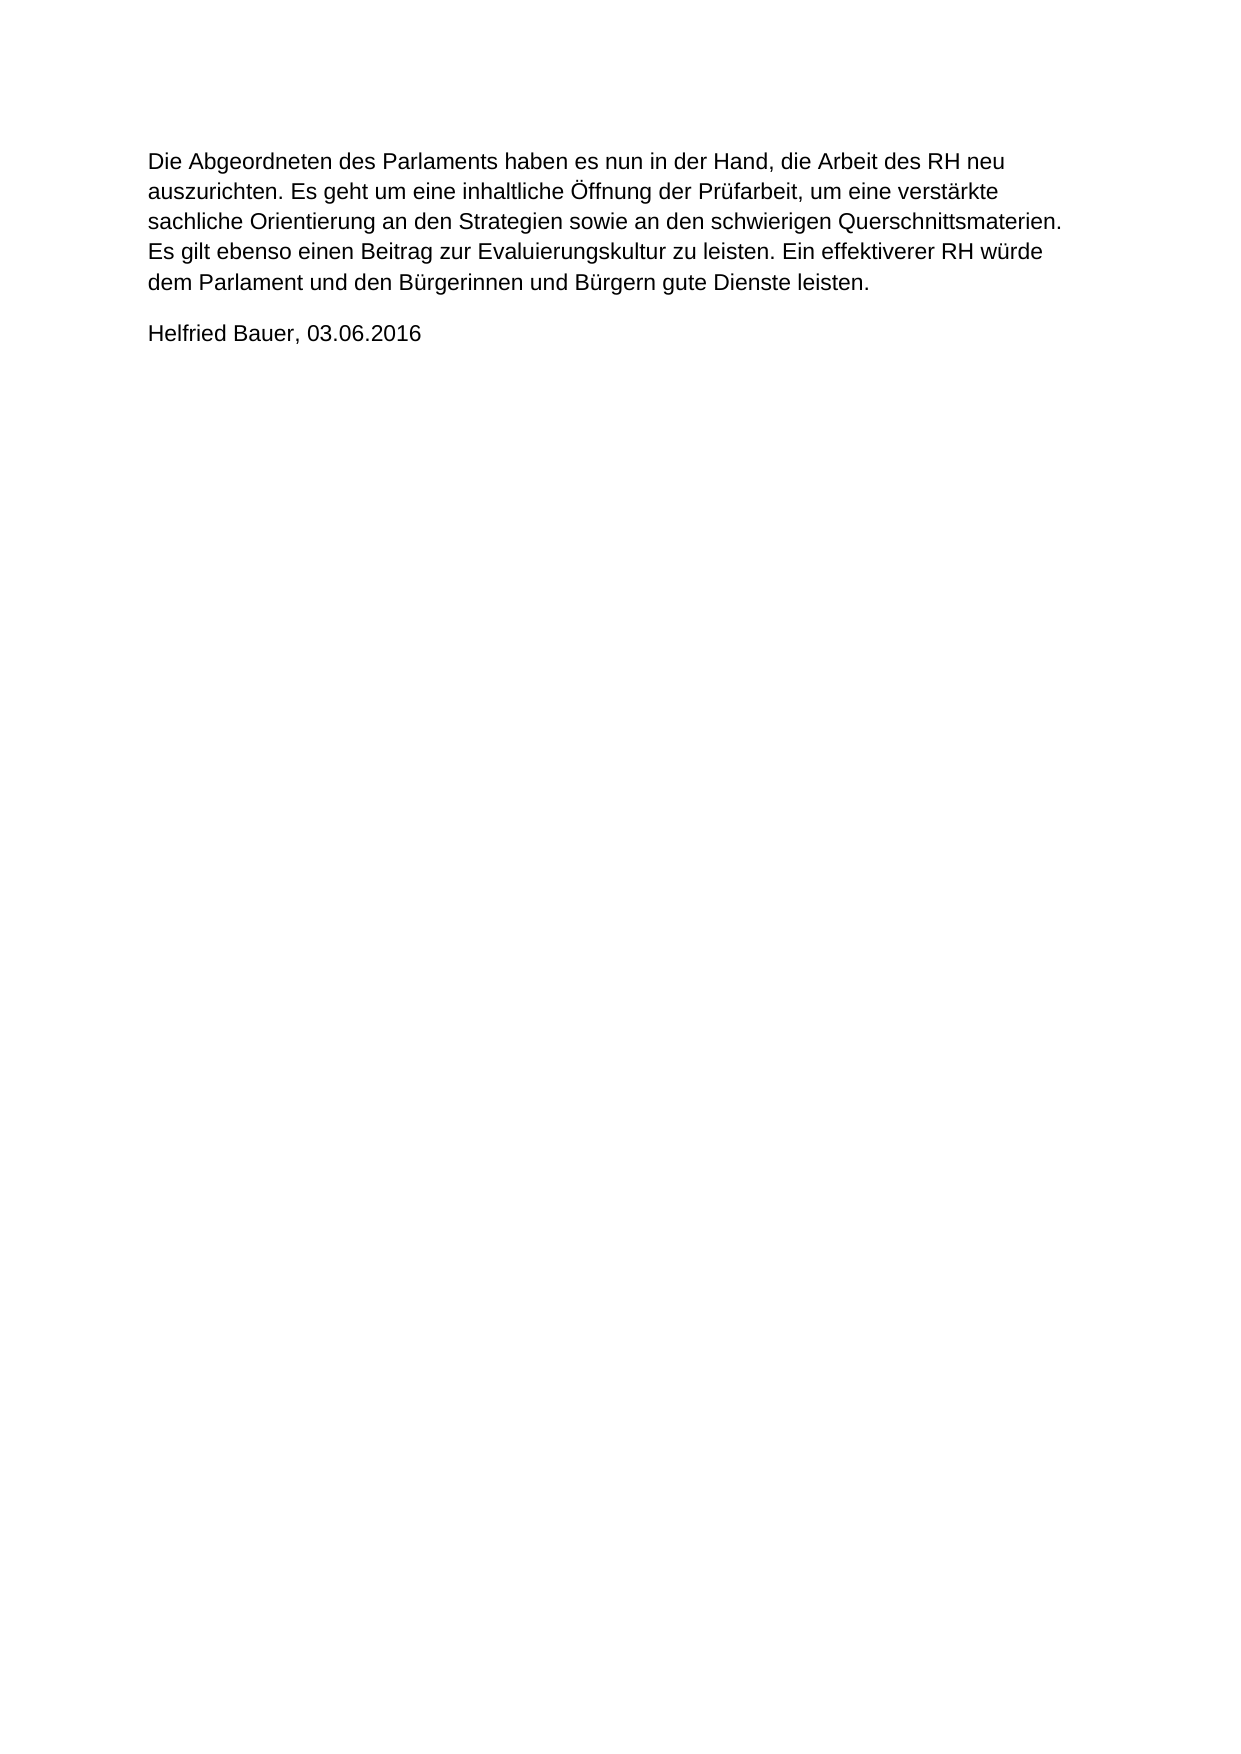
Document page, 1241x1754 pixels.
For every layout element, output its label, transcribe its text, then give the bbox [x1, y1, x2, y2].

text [148, 148, 1093, 295]
text Helfried Bauer, 03.06.2016 [148, 319, 1093, 346]
